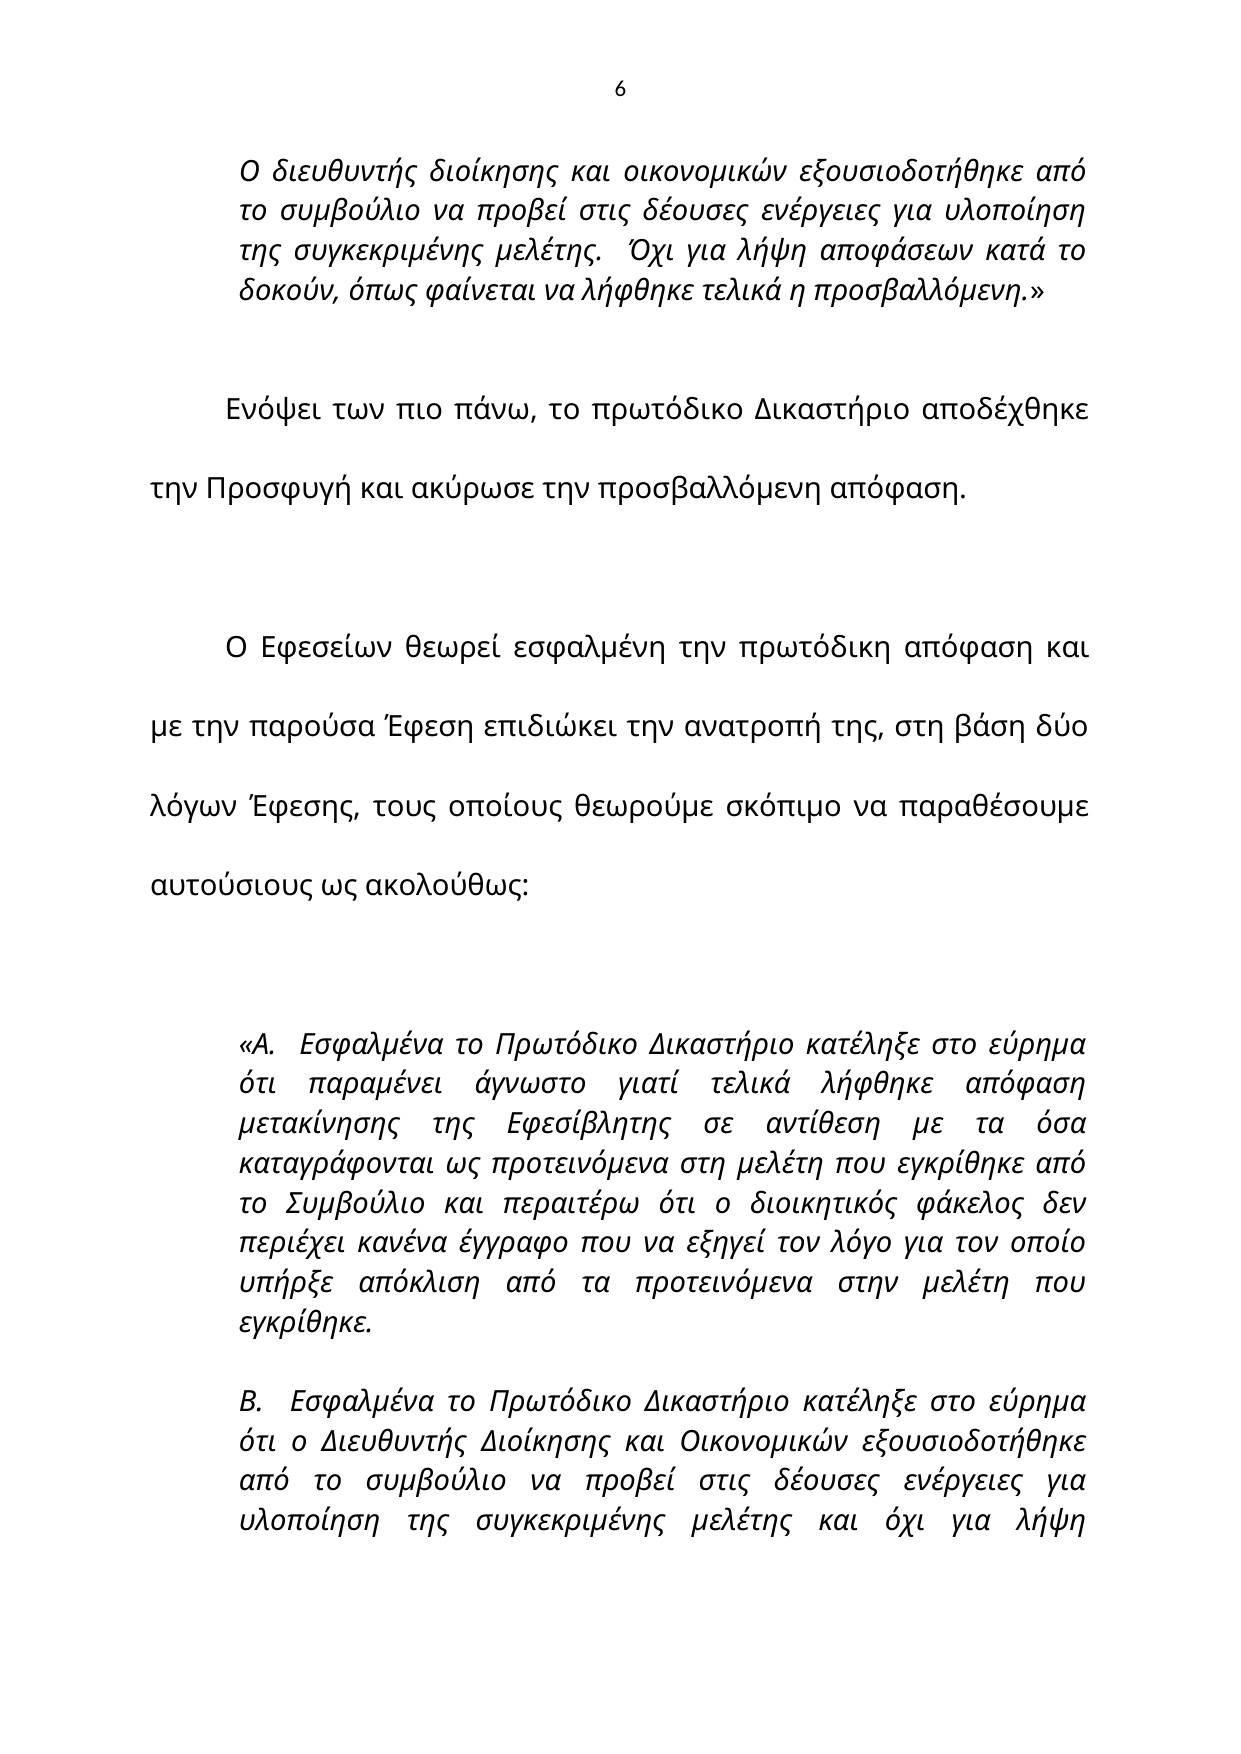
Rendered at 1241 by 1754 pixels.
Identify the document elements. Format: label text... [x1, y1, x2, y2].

text Ο Εφεσείων θεωρεί εσφαλμένη την πρωτόδικη απόφαση και με την παρούσα Έφεση επιδιώκει την ανατροπή της, στη βάση δύο λόγων Έφεσης, τους οποίους θεωρούμε σκόπιμο να παραθέσουμε αυτούσιους ως ακολούθως: [150, 626, 1090, 904]
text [239, 1380, 1090, 1539]
text «Α. Εσφαλμένα το Πρωτόδικο Δικαστήριο κατέληξε στο εύρημα ότι παραμένει άγνωστο γιατί τελικά λήφθηκε απόφαση μετακίνησης της Εφεσίβλητης σε αντίθεση με τα όσα καταγράφονται ως προτεινόμενα στη μελέτη που εγκρίθηκε από το Συμβούλιο και περαιτέρω ότι ο διοικητικός φάκελος δεν περιέχει κανένα έγγραφο που να εξηγεί τον λόγο για τον οποίο υπήρξε απόκλιση από τα προτεινόμενα στην μελέτη που εγκρίθηκε. [239, 1023, 1090, 1341]
text Ενόψει των πιο πάνω, το πρωτόδικο Δικαστήριο αποδέχθηκε την Προσφυγή και ακύρωσε την προσβαλλόμενη απόφαση. [150, 388, 1090, 507]
text Ο διευθυντής διοίκησης και οικονομικών εξουσιοδοτήθηκε από το συμβούλιο να προβεί στις δέουσες ενέργειες για υλοποίηση της συγκεκριμένης μελέτης. Όχι για λήψη αποφάσεων κατά το δοκούν, όπως φαίνεται να λήφθηκε τελικά η προσβαλλόμενη.» [239, 150, 1090, 309]
